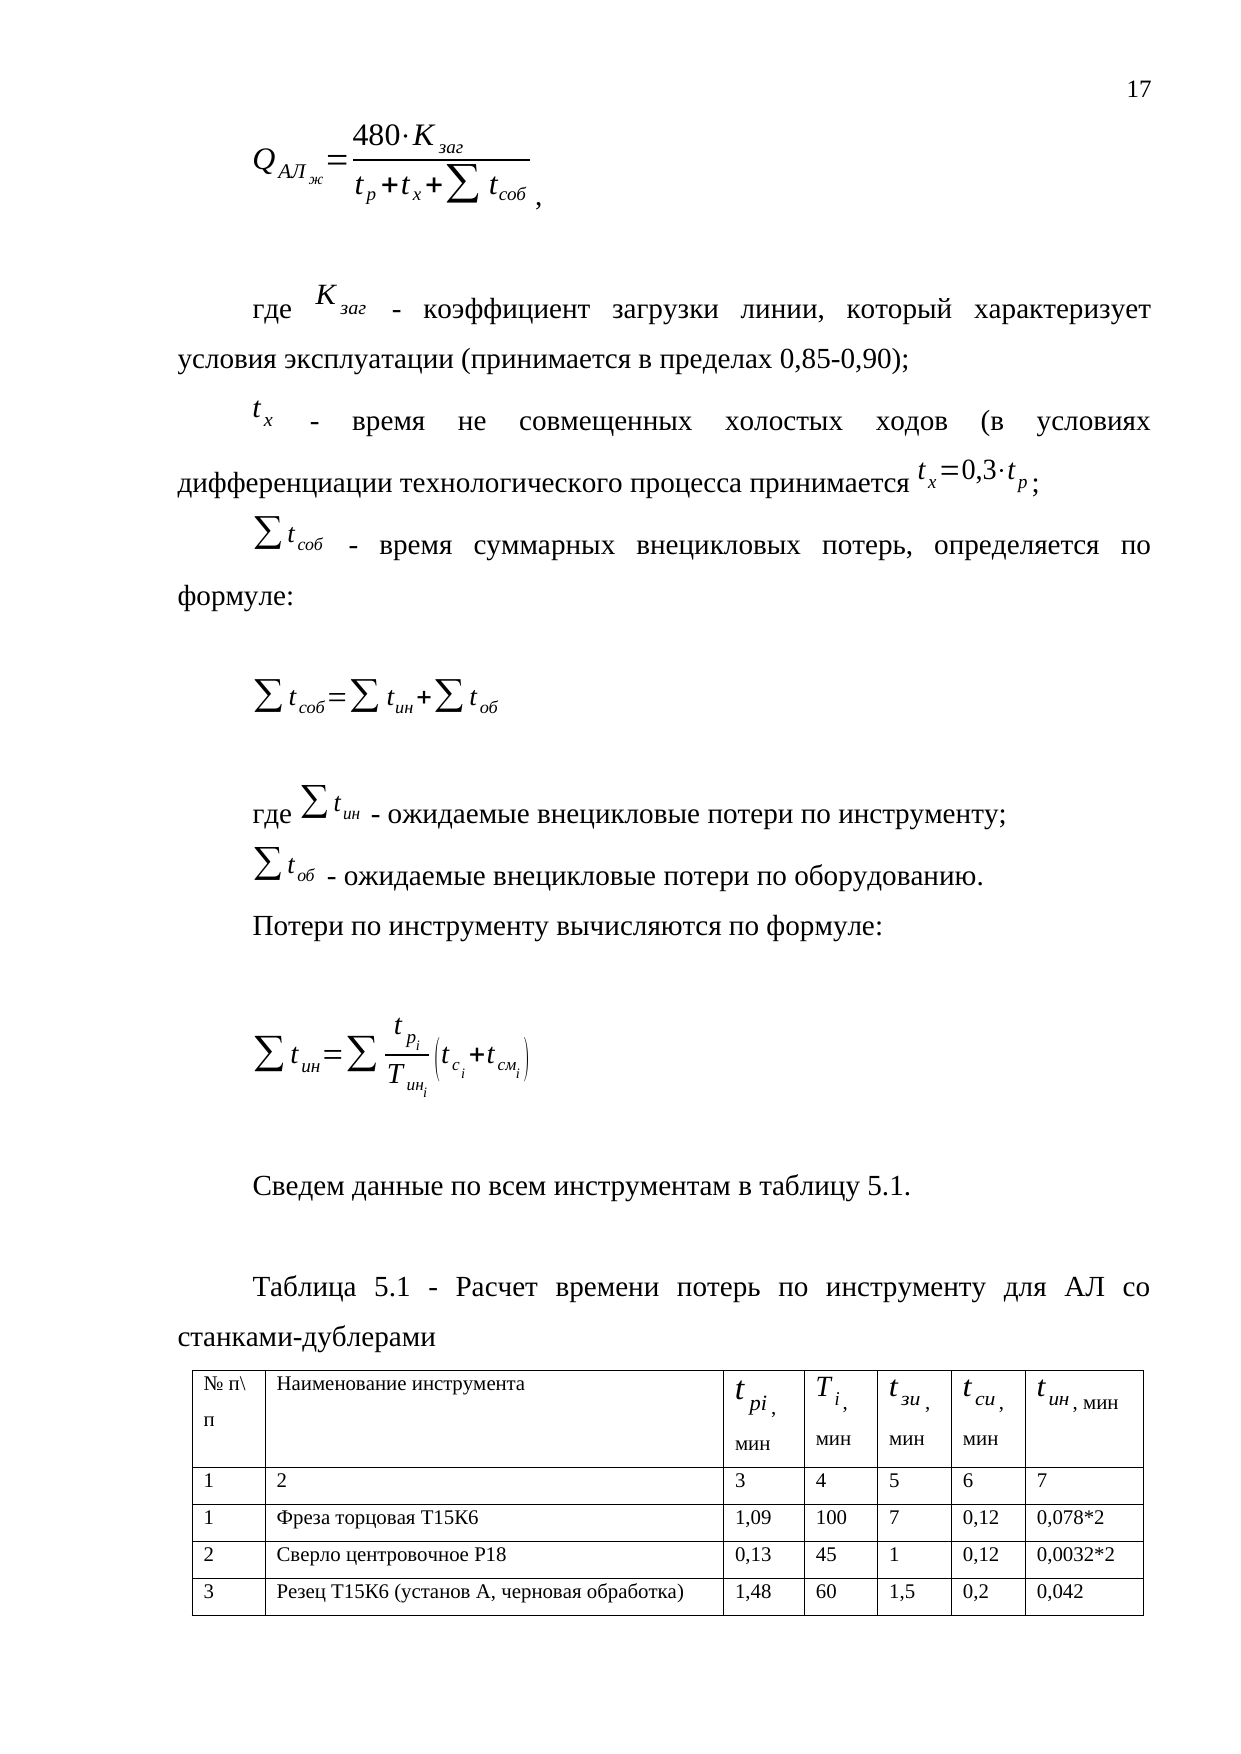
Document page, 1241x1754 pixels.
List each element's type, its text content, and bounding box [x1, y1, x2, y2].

text - ожидаемые внецикловые потери по оборудованию. [177, 846, 1152, 892]
table_header , мин [878, 1371, 951, 1467]
table_cell 3 [724, 1468, 804, 1504]
table_cell 1 [193, 1505, 265, 1541]
table_cell Фреза торцовая Т15К6 [266, 1505, 723, 1541]
table_header , мин [1026, 1371, 1143, 1467]
table_cell 4 [805, 1468, 877, 1504]
table_cell 1,48 [724, 1579, 804, 1615]
table_cell 0,0032*2 [1026, 1542, 1143, 1578]
text где - ожидаемые внецикловые потери по инструменту; [177, 784, 1152, 830]
table_cell 0,13 [724, 1542, 804, 1578]
text где - коэффициент загрузки линии, который характеризует условия эксплуатации (принимается в пределах 0,85-0,90); [177, 279, 1152, 374]
table_cell 1,5 [878, 1579, 951, 1615]
table_cell 1,09 [724, 1505, 804, 1541]
table_cell 0,12 [952, 1542, 1025, 1578]
text , [177, 118, 1152, 212]
table_cell 45 [805, 1542, 877, 1578]
table_cell 0,042 [1026, 1579, 1143, 1615]
table_cell 0,12 [952, 1505, 1025, 1541]
table_header № п\п [193, 1371, 265, 1467]
table_cell 5 [878, 1468, 951, 1504]
text Сведем данные по всем инструментам в таблицу 5.1. [177, 1168, 1152, 1202]
table_cell 7 [878, 1505, 951, 1541]
table_cell 7 [1026, 1468, 1143, 1504]
table_cell 1 [878, 1542, 951, 1578]
table_header , мин [805, 1371, 877, 1467]
text Таблица 5.1 - Расчет времени потерь по инструменту для АЛ со станками-дублерами [177, 1269, 1152, 1353]
table_cell 2 [193, 1542, 265, 1578]
table_cell Сверло центровочное Р18 [266, 1542, 723, 1578]
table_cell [266, 1579, 723, 1615]
text - время не совмещенных холостых ходов (в условиях дифференциации технологического процесса принимается ; [177, 391, 1152, 499]
text Потери по инструменту вычисляются по формуле: [177, 908, 1152, 942]
text - время суммарных внецикловых потерь, определяется по формуле: [177, 516, 1152, 611]
table_cell 6 [952, 1468, 1025, 1504]
table_header , мин [952, 1371, 1025, 1467]
table_header Наименование инструмента [266, 1371, 723, 1467]
table_cell 100 [805, 1505, 877, 1541]
table_cell 3 [193, 1579, 265, 1615]
table_cell 2 [266, 1468, 723, 1504]
table_cell 0,078*2 [1026, 1505, 1143, 1541]
table_cell 1 [193, 1468, 265, 1504]
table_cell 0,2 [952, 1579, 1025, 1615]
table_cell 60 [805, 1579, 877, 1615]
table_header , мин [724, 1371, 804, 1467]
